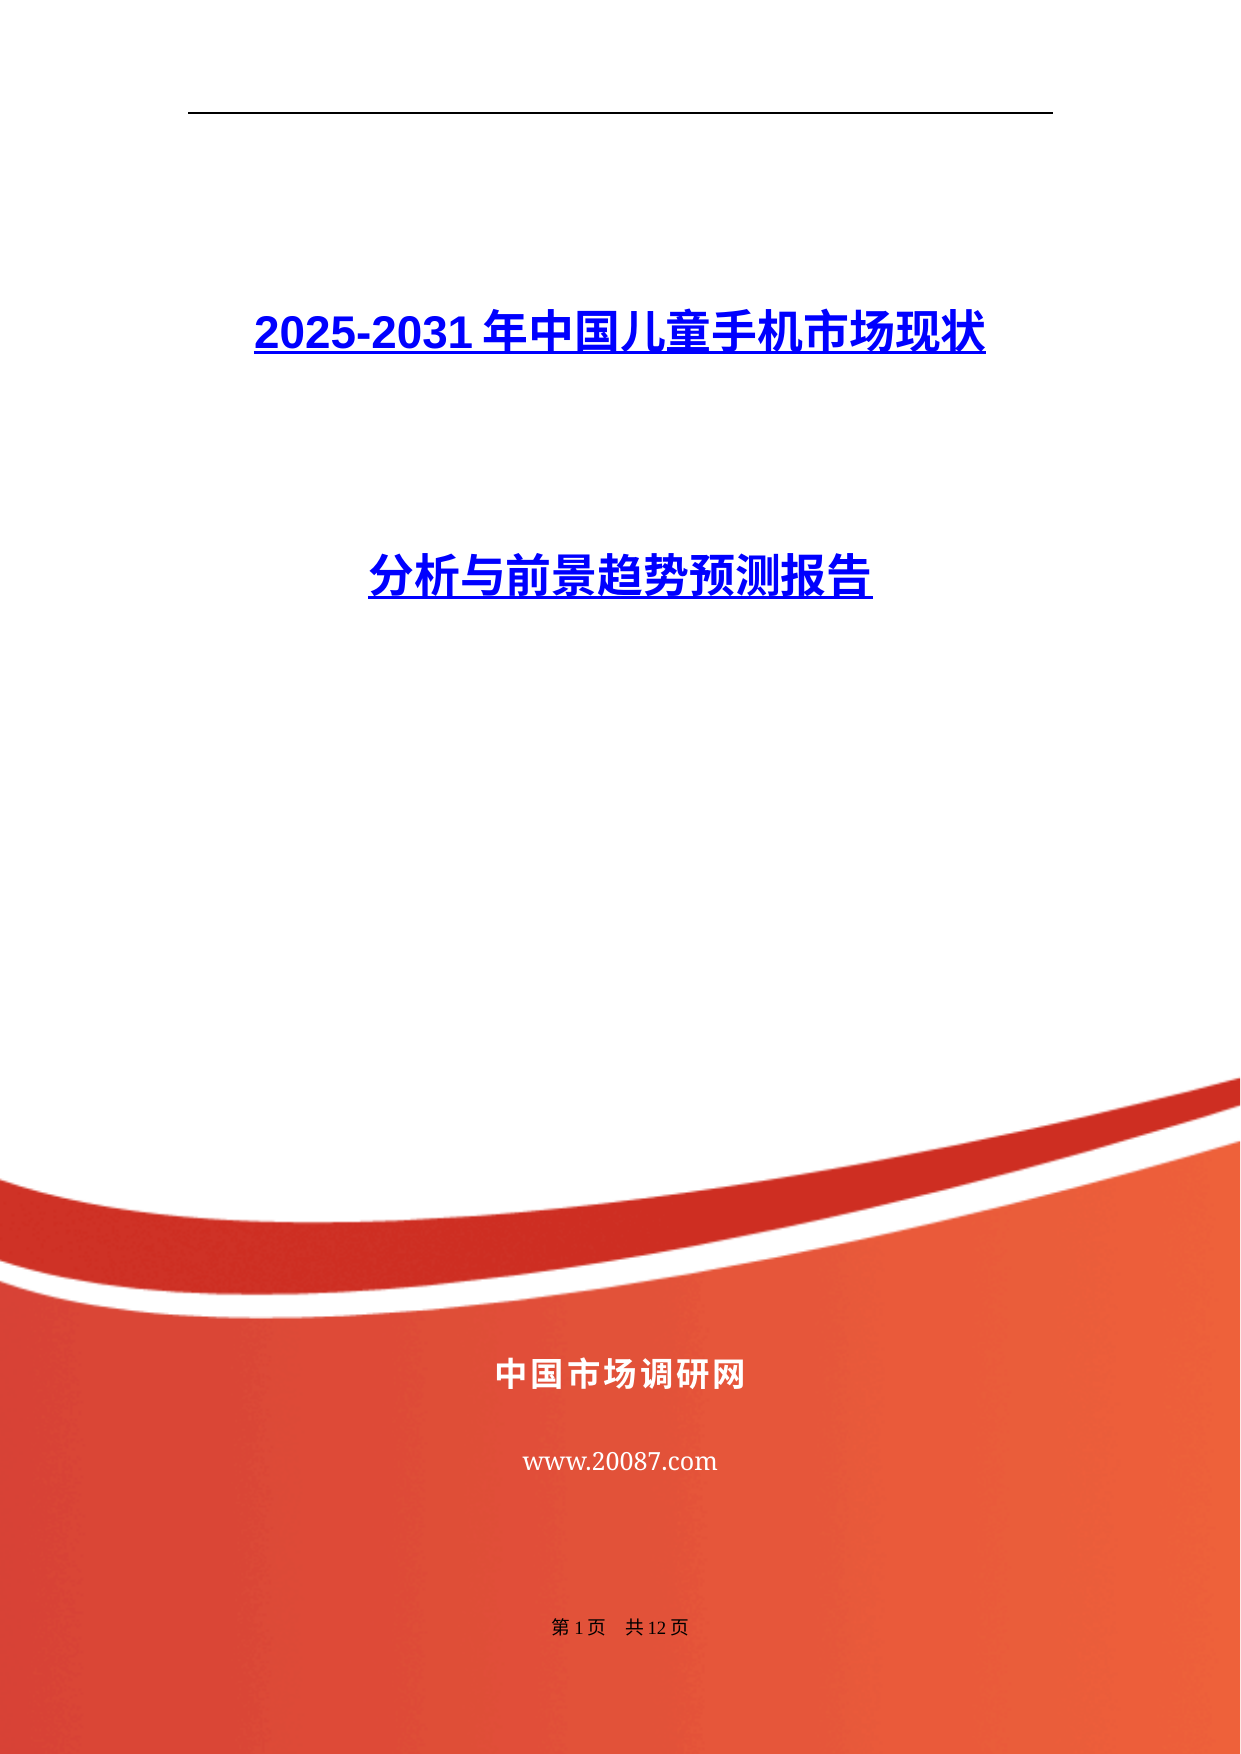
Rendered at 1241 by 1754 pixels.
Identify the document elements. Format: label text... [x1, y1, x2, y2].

table_header 2025-2031年中国儿童手机市场现状分析与前景趋势预测报告 [188, 207, 1053, 773]
text www.20087.com [187, 1428, 1053, 1493]
picture [0, 1006, 1241, 1754]
subtitle 中国市场调研网 [187, 1339, 1053, 1404]
